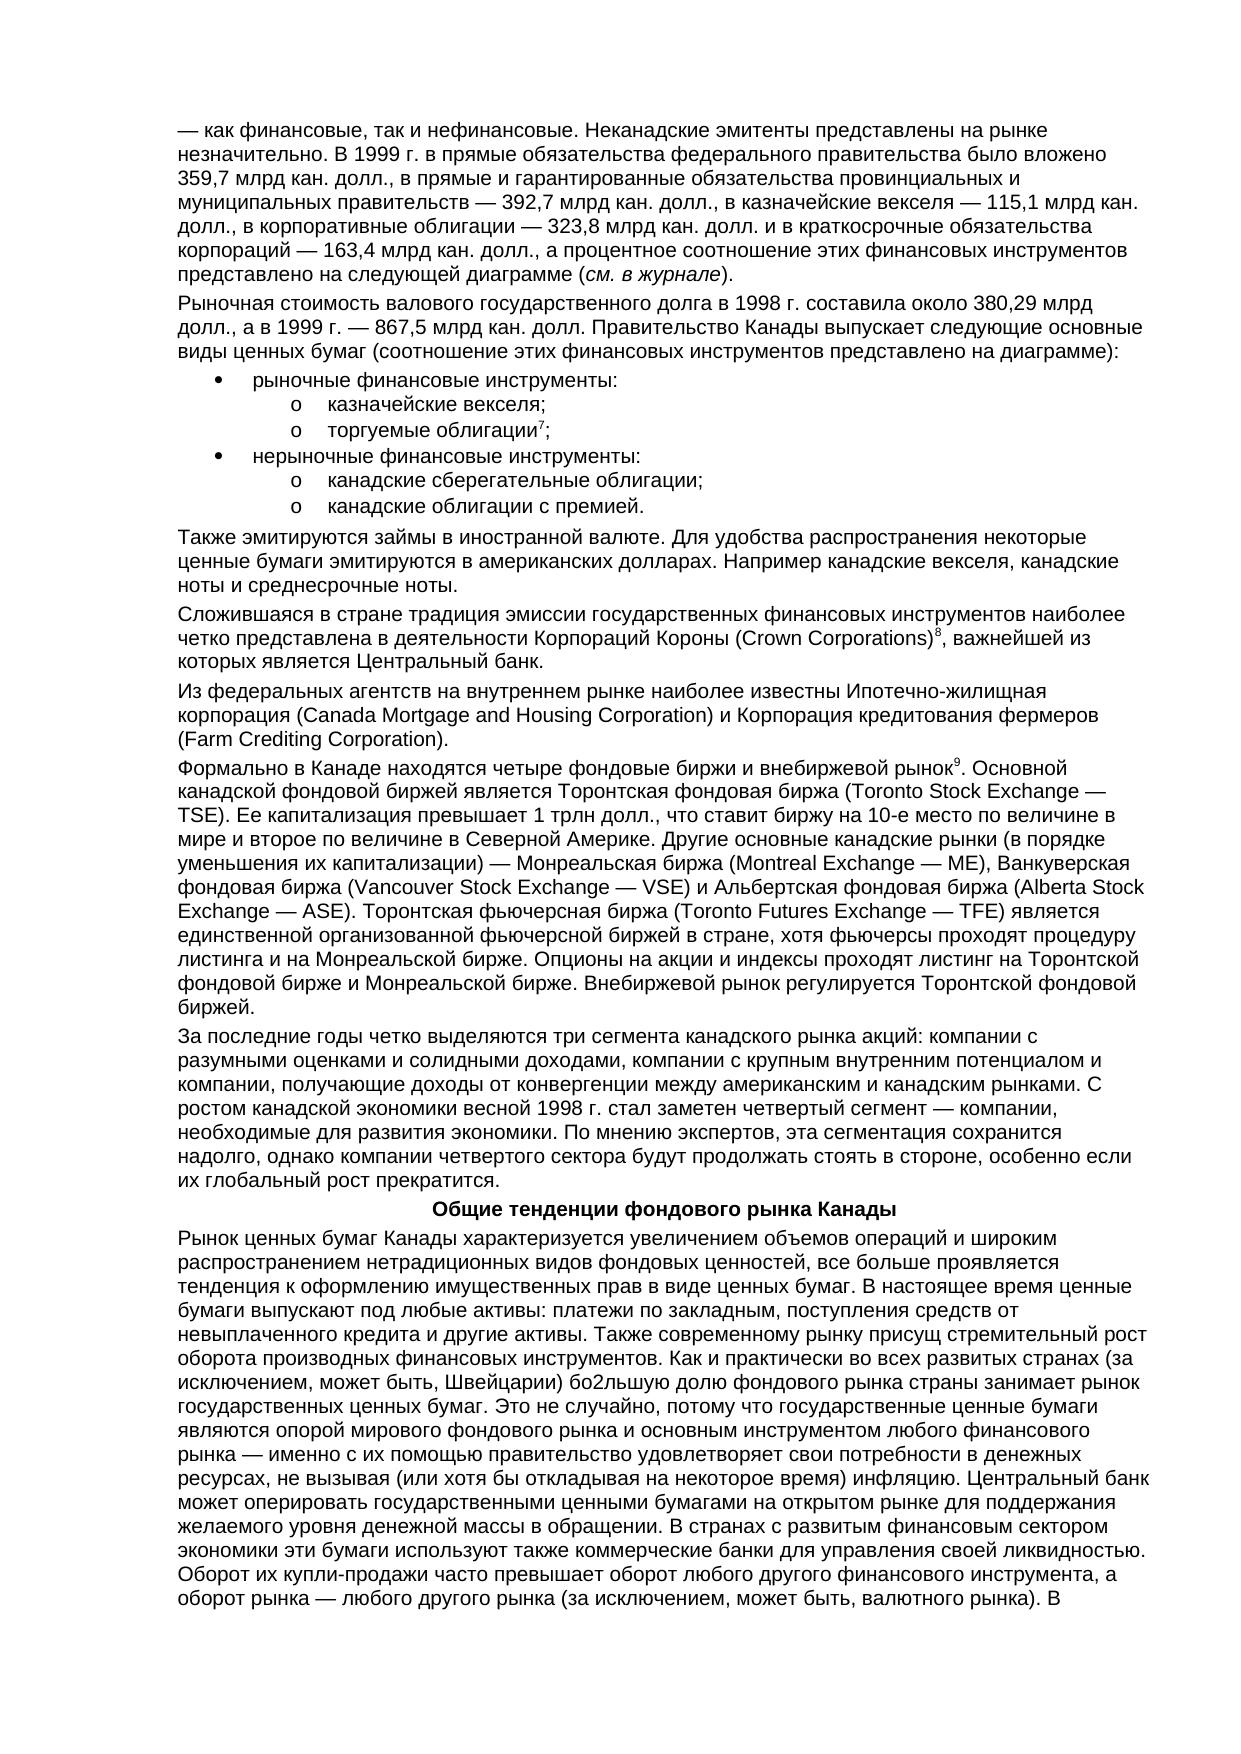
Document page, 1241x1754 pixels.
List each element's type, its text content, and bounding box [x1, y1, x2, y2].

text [177, 1226, 1152, 1609]
list канадские сберегательные облигации; [290, 468, 1152, 493]
text Рыночная стоимость валового государственного долга в . составила около 380,29 млрд долл., а в . — 867,5 млрд кан. долл. Правительство Канады выпускает следующие основные виды ценных бумаг (соотношение этих финансовых инструментов представлено на диаграмме): [177, 291, 1152, 363]
text Сложившаяся в стране традиция эмиссии государственных финансовых инструментов наиболее четко представлена в деятельности Корпораций Короны (Crown Corporations)8, важнейшей из которых является Центральный банк. [177, 601, 1152, 673]
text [177, 118, 1152, 286]
text Общие тенденции фондового рынка Канады [177, 1197, 1152, 1221]
list канадские облигации с премией. [290, 493, 1152, 519]
list нерыночные финансовые инструменты: [215, 444, 1152, 468]
text За последние годы четко выделяются три сегмента канадского рынка акций: компании с разумными оценками и солидными доходами, компании с крупным внутренним потенциалом и компании, получающие доходы от конвергенции между американским и канадским рынками. С ростом канадской экономики весной . стал заметен четвертый сегмент — компании, необходимые для развития экономики. По мнению экспертов, эта сегментация сохранится надолго, однако компании четвертого сектора будут продолжать стоять в стороне, особенно если их глобальный рост прекратится. [177, 1024, 1152, 1192]
list торгуемые облигации7; [290, 418, 1152, 444]
list рыночные финансовые инструменты: [215, 368, 1152, 392]
text Также эмитируются займы в иностранной валюте. Для удобства распространения некоторые ценные бумаги эмитируются в американских долларах. Например канадские векселя, канадские ноты и среднесрочные ноты. [177, 524, 1152, 596]
text Из федеральных агентств на внутреннем рынке наиболее известны Ипотечно-жилищная корпорация (Canada Mortgage and Housing Corporation) и Корпорация кредитования фермеров (Farm Crediting Corporation). [177, 678, 1152, 750]
text Формально в Канаде находятся четыре фондовые биржи и внебиржевой рынок9. Основной канадской фондовой биржей является Торонтская фондовая биржа (Toronto Stock Exchange — TSE). Ее капитализация превышает 1 трлн долл., что ставит биржу на 10-е место по величине в мире и второе по величине в Северной Америке. Другие основные канадские рынки (в порядке уменьшения их капитализации) — Монреальская биржа (Montreal Exchange — ME), Ванкуверская фондовая биржа (Vancouver Stock Exchange — VSE) и Альбертская фондовая биржа (Alberta Stock Exchange — ASE). Торонтская фьючерсная биржа (Тoronto Futures Exchange — TFE) является единственной организованной фьючерсной биржей в стране, хотя фьючерсы проходят процедуру листинга и на Монреальской бирже. Опционы на акции и индексы проходят листинг на Торонтской фондовой бирже и Монреальской бирже. Внебиржевой рынок регулируется Торонтской фондовой биржей. [177, 755, 1152, 1019]
list казначейские векселя; [290, 392, 1152, 418]
